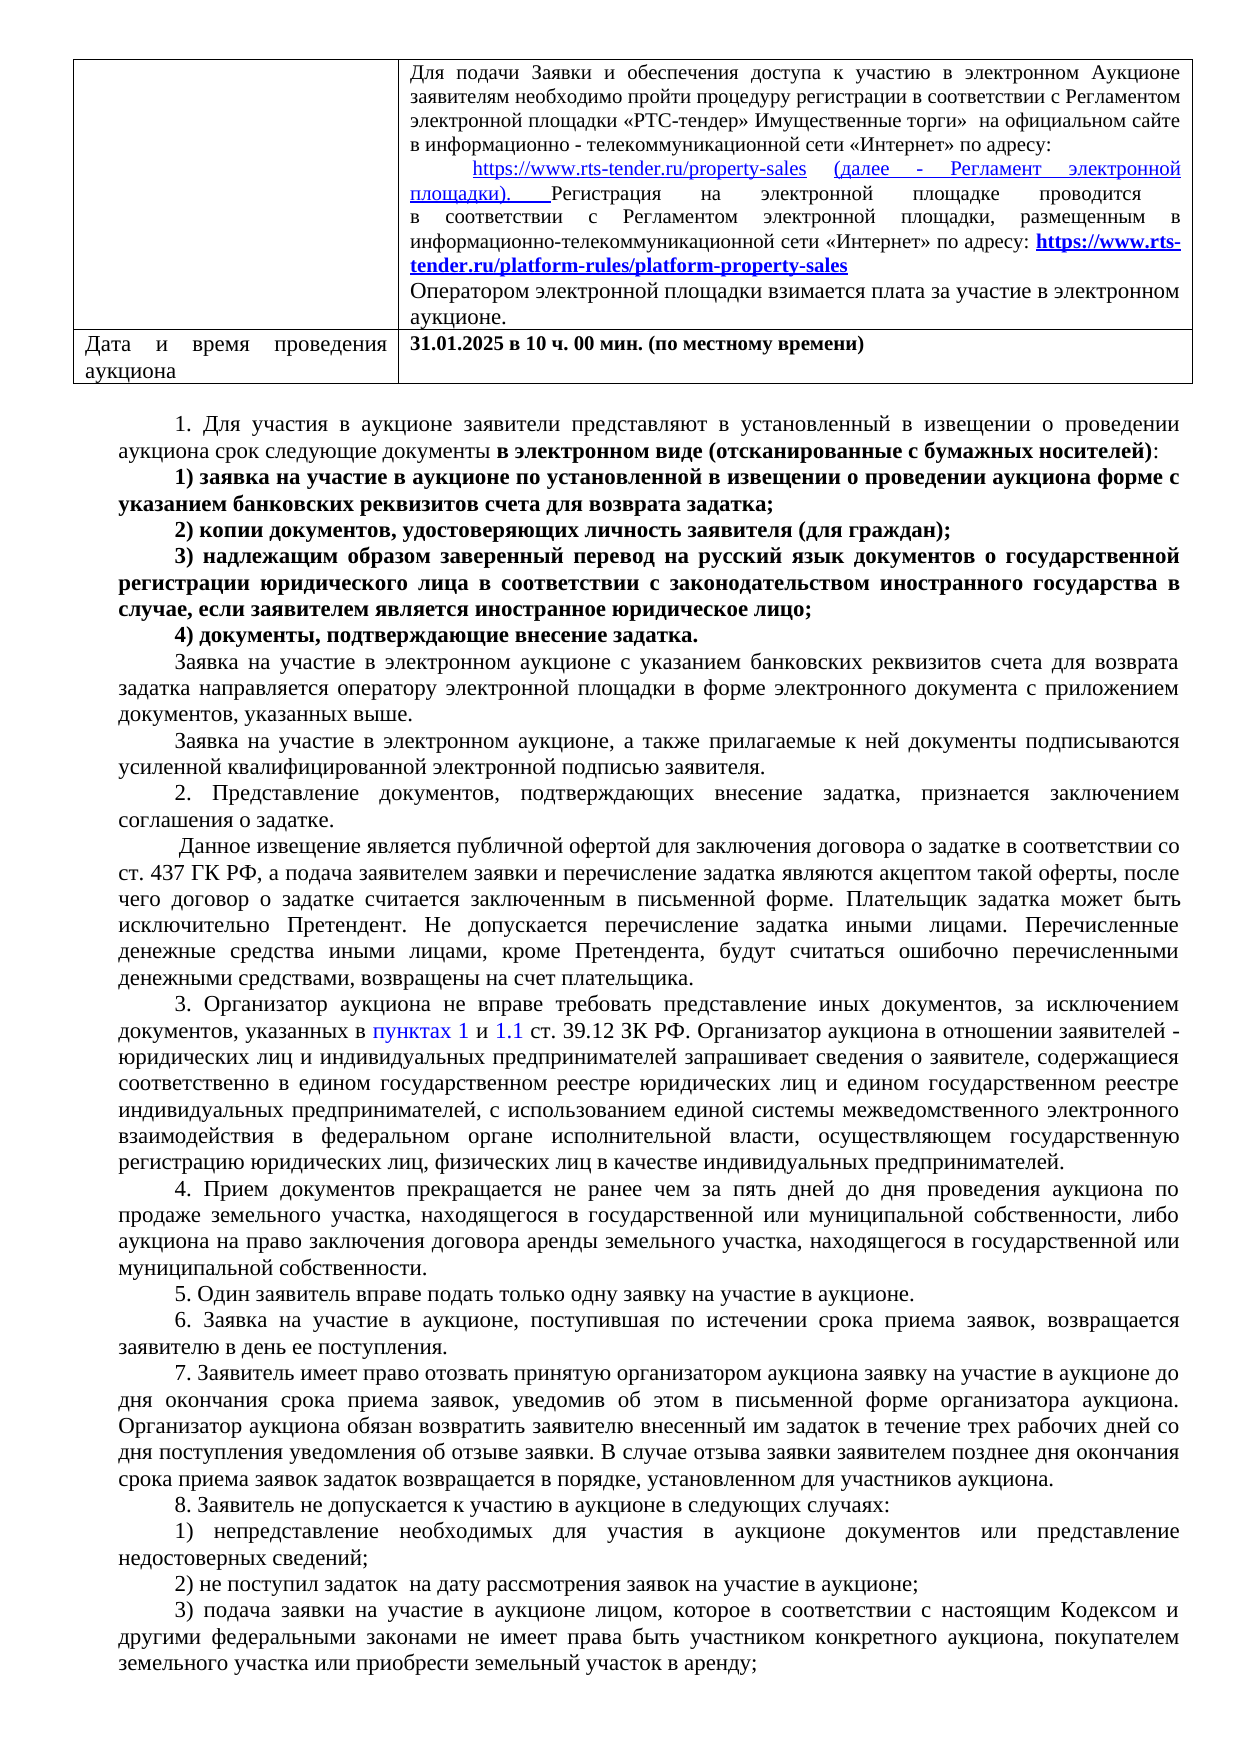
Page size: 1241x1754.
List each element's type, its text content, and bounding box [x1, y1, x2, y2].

text 2. Представление документов, подтверждающих внесение задатка, признается заключением соглашения о задатке. [118, 779, 1181, 832]
table_cell [74, 60, 398, 329]
text 3) подача заявки на участие в аукционе лицом, которое в соответствии с настоящим Кодексом и другими федеральными законами не имеет права быть участником конкретного аукциона, покупателем земельного участка или приобрести земельный участок в аренду; [118, 1596, 1181, 1676]
table_cell Для подачи Заявки и обеспечения доступа к участию в электронном Аукционе заявителям необходимо пройти процедуру регистрации в соответствии с Регламентом электронной площадки «РТС-тендер» Имущественные торги» на официальном сайте в информационно - телекоммуникационной сети «Интернет» по адресу: https://www.rts-tender.ru/property-sales (далее - Регламент электронной площадки). Регистрация на электронной площадке проводится в соответствии с Регламентом электронной площадки, размещенным в информационно-телекоммуникационной сети «Интернет» по адресу: https://www.rts-tender.ru/platform-rules/platform-property-sales Оператором электронной площадки взимается плата за участие в электронном аукционе. [399, 60, 1192, 329]
text 5. Один заявитель вправе подать только одну заявку на участие в аукционе. [118, 1280, 1181, 1307]
text 3) надлежащим образом заверенный перевод на русский язык документов о государственной регистрации юридического лица в соответствии с законодательством иностранного государства в случае, если заявителем является иностранное юридическое лицо; [118, 542, 1181, 621]
table_cell 31.01.2025 в 10 ч. 00 мин. (по местному времени) [399, 330, 1192, 383]
text 3. Организатор аукциона не вправе требовать представление иных документов, за исключением документов, указанных в пунктах 1 и 1.1 ст. 39.12 ЗК РФ. Организатор аукциона в отношении заявителей - юридических лиц и индивидуальных предпринимателей запрашивает сведения о заявителе, содержащиеся соответственно в едином государственном реестре юридических лиц и едином государственном реестре индивидуальных предпринимателей, с использованием единой системы межведомственного электронного взаимодействия в федеральном органе исполнительной власти, осуществляющем государственную регистрацию юридических лиц, физических лиц в качестве индивидуальных предпринимателей. [118, 990, 1181, 1175]
text Заявка на участие в электронном аукционе, а также прилагаемые к ней документы подписываются усиленной квалифицированной электронной подписью заявителя. [118, 727, 1181, 779]
text 7. Заявитель имеет право отозвать принятую организатором аукциона заявку на участие в аукционе до дня окончания срока приема заявок, уведомив об этом в письменной форме организатора аукциона. Организатор аукциона обязан возвратить заявителю внесенный им задаток в течение трех рабочих дней со дня поступления уведомления об отзыве заявки. В случае отзыва заявки заявителем позднее дня окончания срока приема заявок задаток возвращается в порядке, установленном для участников аукциона. [118, 1359, 1181, 1491]
table_cell Дата и время проведения аукциона [74, 330, 398, 383]
text 4. Прием документов прекращается не ранее чем за пять дней до дня проведения аукциона по продаже земельного участка, находящегося в государственной или муниципальной собственности, либо аукциона на право заключения договора аренды земельного участка, находящегося в государственной или муниципальной собственности. [118, 1175, 1181, 1280]
text 4) документы, подтверждающие внесение задатка. [118, 621, 1181, 648]
text Заявка на участие в электронном аукционе с указанием банковских реквизитов счета для возврата задатка направляется оператору электронной площадки в форме электронного документа с приложением документов, указанных выше. [118, 648, 1181, 727]
text 8. Заявитель не допускается к участию в аукционе в следующих случаях: [118, 1491, 1181, 1517]
text 1. Для участия в аукционе заявители представляют в установленный в извещении о проведении аукциона срок следующие документы в электронном виде (отсканированные с бумажных носителей): [118, 411, 1181, 463]
text 1) заявка на участие в аукционе по установленной в извещении о проведении аукциона форме с указанием банковских реквизитов счета для возврата задатка; [118, 463, 1181, 516]
text Данное извещение является публичной офертой для заключения договора о задатке в соответствии со ст. 437 ГК РФ, а подача заявителем заявки и перечисление задатка являются акцептом такой оферты, после чего договор о задатке считается заключенным в письменной форме. Плательщик задатка может быть исключительно Претендент. Не допускается перечисление задатка иными лицами. Перечисленные денежные средства иными лицами, кроме Претендента, будут считаться ошибочно перечисленными денежными средствами, возвращены на счет плательщика. [118, 832, 1181, 990]
text 1) непредставление необходимых для участия в аукционе документов или представление недостоверных сведений; [118, 1517, 1181, 1570]
text 2) копии документов, удостоверяющих личность заявителя (для граждан); [118, 516, 1181, 542]
text 2) не поступил задаток на дату рассмотрения заявок на участие в аукционе; [118, 1570, 1181, 1596]
text 6. Заявка на участие в аукционе, поступившая по истечении срока приема заявок, возвращается заявителю в день ее поступления. [118, 1307, 1181, 1359]
